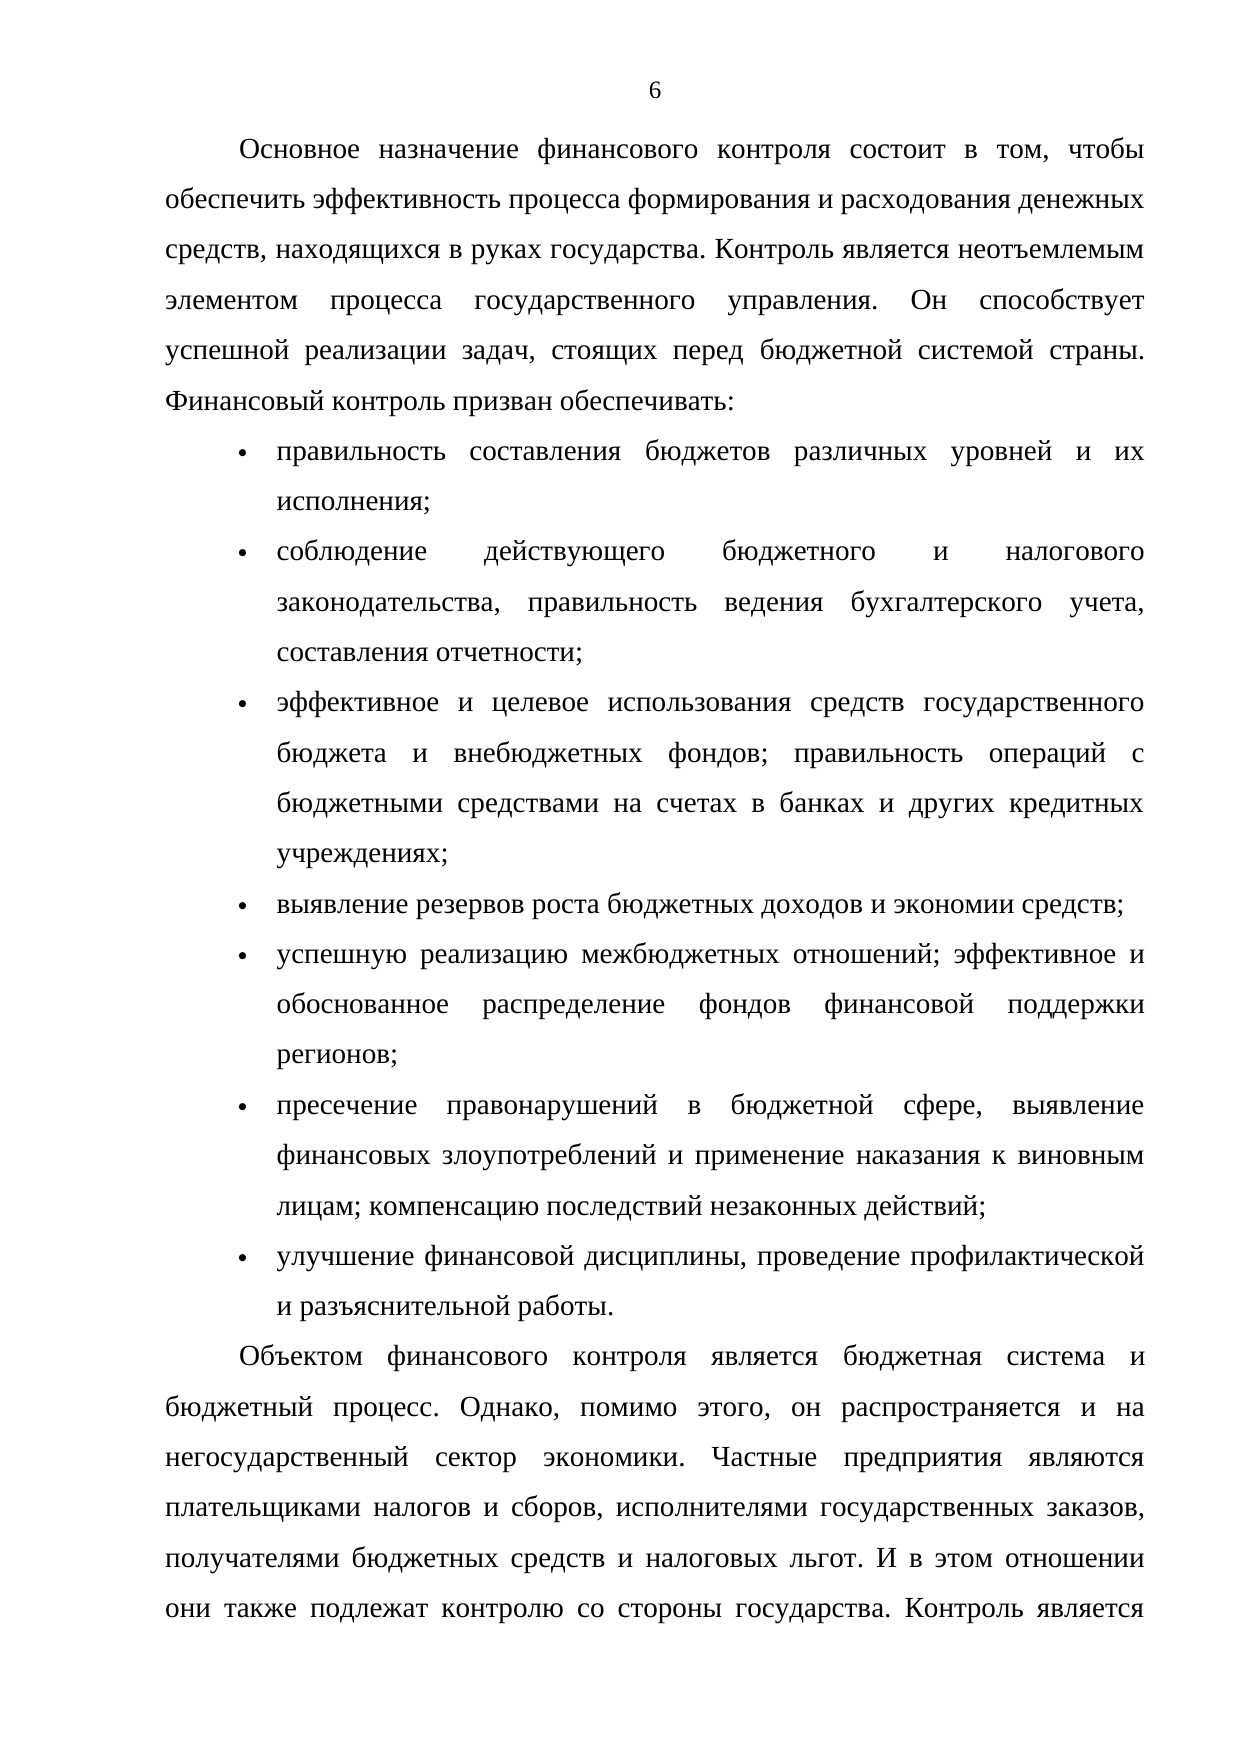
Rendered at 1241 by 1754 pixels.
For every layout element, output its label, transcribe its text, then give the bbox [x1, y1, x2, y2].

list правильность составления бюджетов различных уровней и их исполнения; [239, 433, 1145, 517]
list пресечение правонарушений в бюджетной сфере, выявление финансовых злоупотреблений и применение наказания к виновным лицам; компенсацию последствий незаконных действий; [239, 1087, 1145, 1221]
list выявление резервов роста бюджетных доходов и экономии средств; [239, 886, 1145, 919]
list эффективное и целевое использования средств государственного бюджета и внебюджетных фондов; правильность операций с бюджетными средствами на счетах в банках и других кредитных учреждениях; [239, 684, 1145, 869]
list соблюдение действующего бюджетного и налогового законодательства, правильность ведения бухгалтерского учета, составления отчетности; [239, 533, 1145, 668]
list успешную реализацию межбюджетных отношений; эффективное и обоснованное распределение фондов финансовой поддержки регионов; [239, 936, 1145, 1070]
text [165, 1338, 1145, 1624]
text Основное назначение финансового контроля состоит в том, чтобы обеспечить эффективность процесса формирования и расходования денежных средств, находящихся в руках государства. Контроль является неотъемлемым элементом процесса государственного управления. Он способствует успешной реализации задач, стоящих перед бюджетной системой страны. Финансовый контроль призван обеспечивать: [165, 131, 1145, 416]
list улучшение финансовой дисциплины, проведение профилактической и разъяснительной работы. [239, 1238, 1145, 1322]
